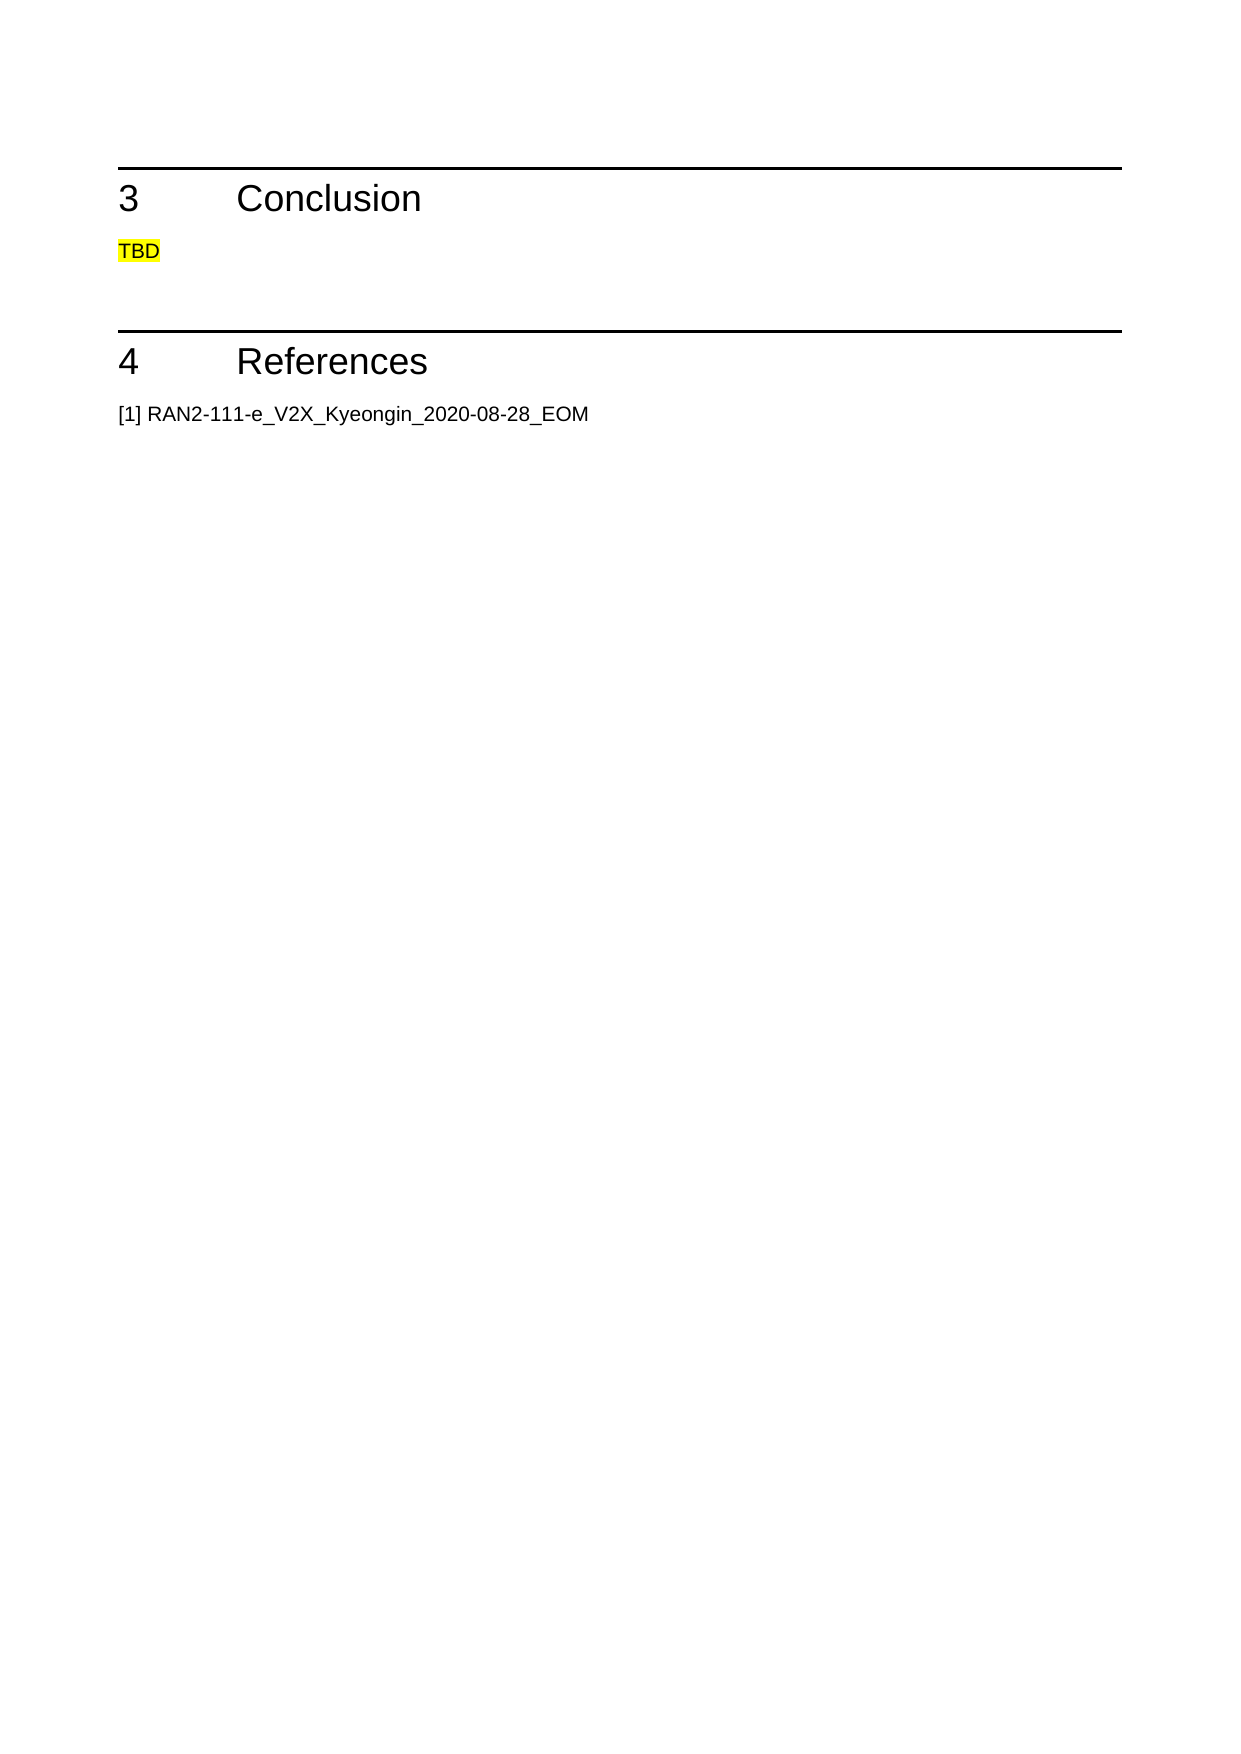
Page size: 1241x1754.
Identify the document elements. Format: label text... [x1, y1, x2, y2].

subtitle 3 Conclusion [118, 170, 1122, 220]
subtitle 4 References [118, 333, 1122, 383]
text TBD [118, 238, 1122, 262]
text [1] RAN2-111-e_V2X_Kyeongin_2020-08-28_EOM [118, 401, 1122, 425]
